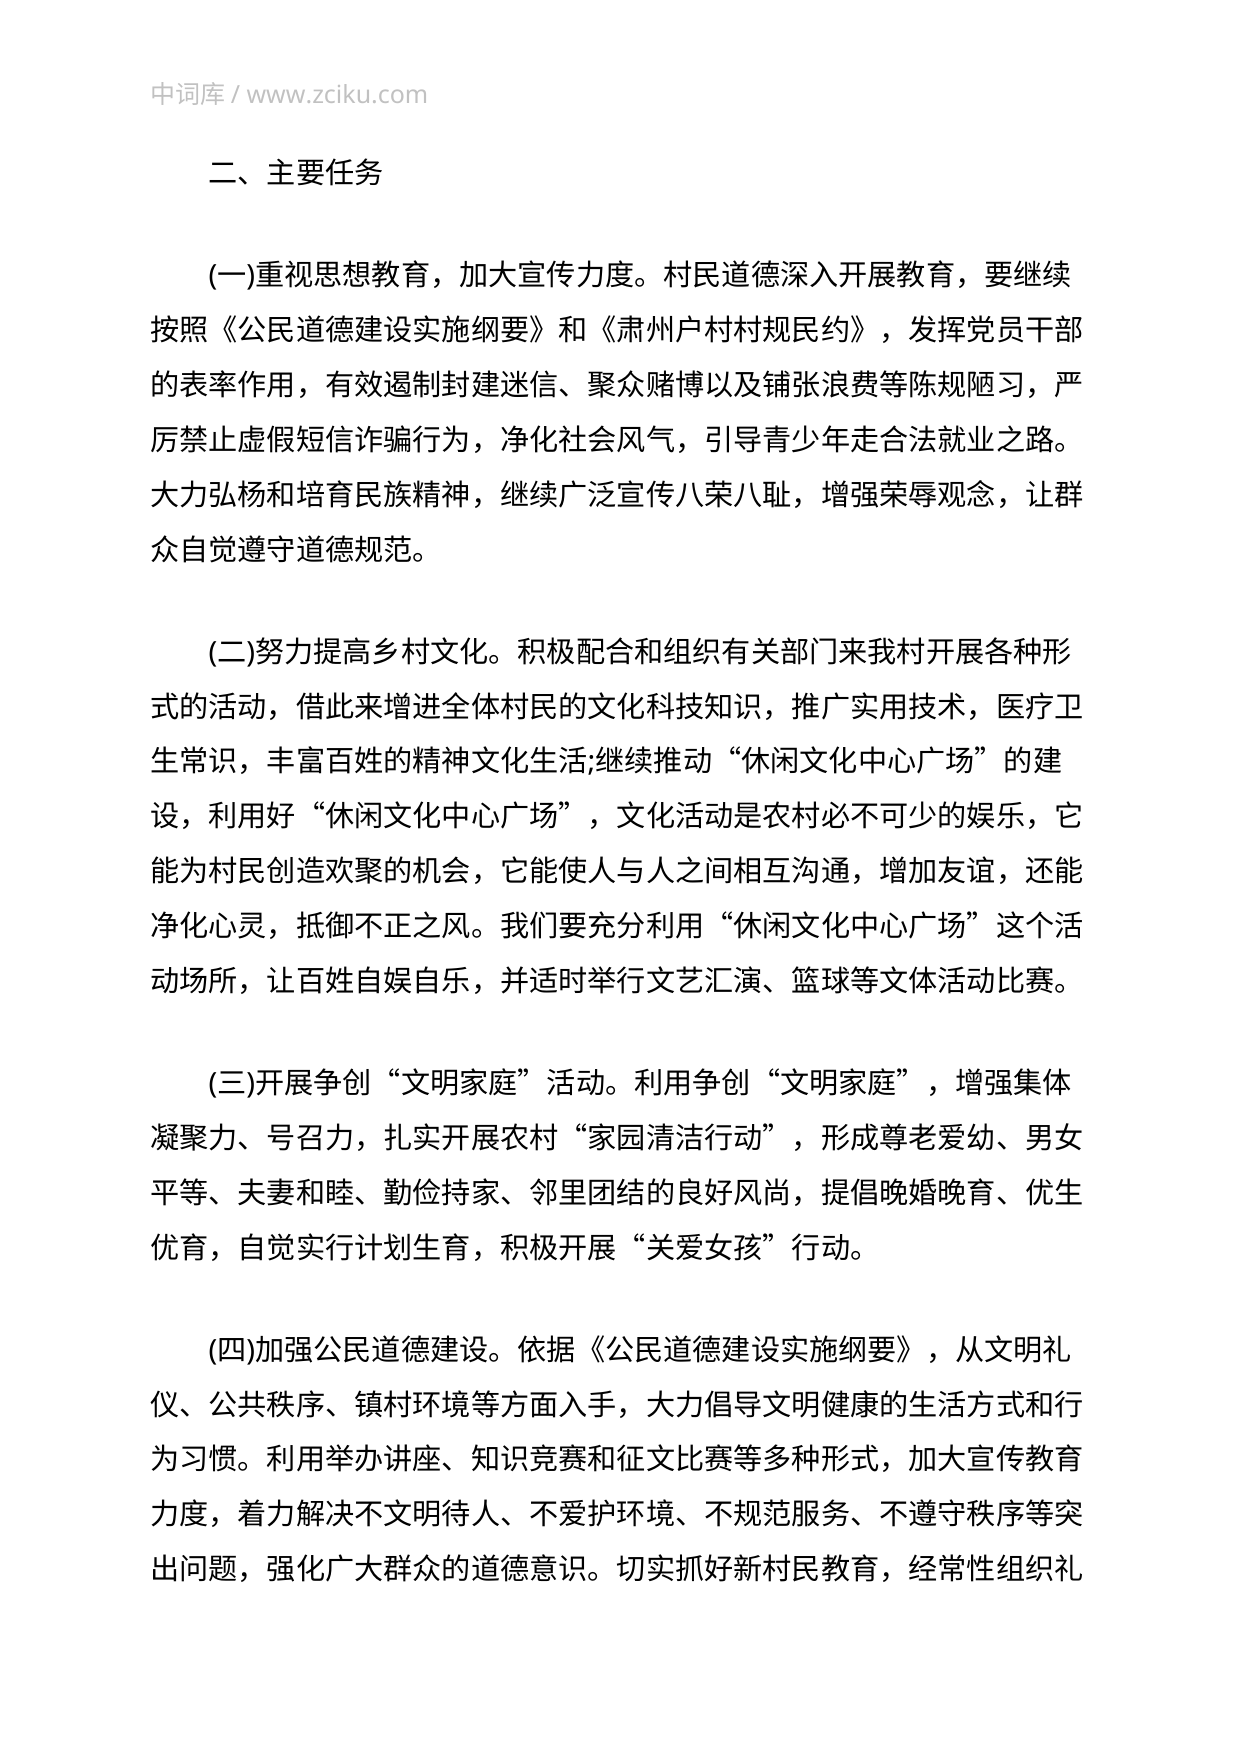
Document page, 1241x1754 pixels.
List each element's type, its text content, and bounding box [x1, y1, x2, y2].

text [150, 1326, 1090, 1588]
text 二、主要任务 [150, 150, 1090, 192]
text (二)努力提高乡村文化。积极配合和组织有关部门来我村开展各种形式的活动，借此来增进全体村民的文化科技知识，推广实用技术，医疗卫生常识，丰富百姓的精神文化生活;继续推动“休闲文化中心广场”的建设，利用好“休闲文化中心广场”，文化活动是农村必不可少的娱乐，它能为村民创造欢聚的机会，它能使人与人之间相互沟通，增加友谊，还能净化心灵，抵御不正之风。我们要充分利用“休闲文化中心广场”这个活动场所，让百姓自娱自乐，并适时举行文艺汇演、篮球等文体活动比赛。 [150, 628, 1090, 1000]
text (一)重视思想教育，加大宣传力度。村民道德深入开展教育，要继续按照《公民道德建设实施纲要》和《肃州户村村规民约》，发挥党员干部的表率作用，有效遏制封建迷信、聚众赌博以及铺张浪费等陈规陋习，严厉禁止虚假短信诈骗行为，净化社会风气，引导青少年走合法就业之路。大力弘杨和培育民族精神，继续广泛宣传八荣八耻，增强荣辱观念，让群众自觉遵守道德规范。 [150, 252, 1090, 569]
text (三)开展争创“文明家庭”活动。利用争创“文明家庭”，增强集体凝聚力、号召力，扎实开展农村“家园清洁行动”，形成尊老爱幼、男女平等、夫妻和睦、勤俭持家、邻里团结的良好风尚，提倡晚婚晚育、优生优育，自觉实行计划生育，积极开展“关爱女孩”行动。 [150, 1059, 1090, 1267]
